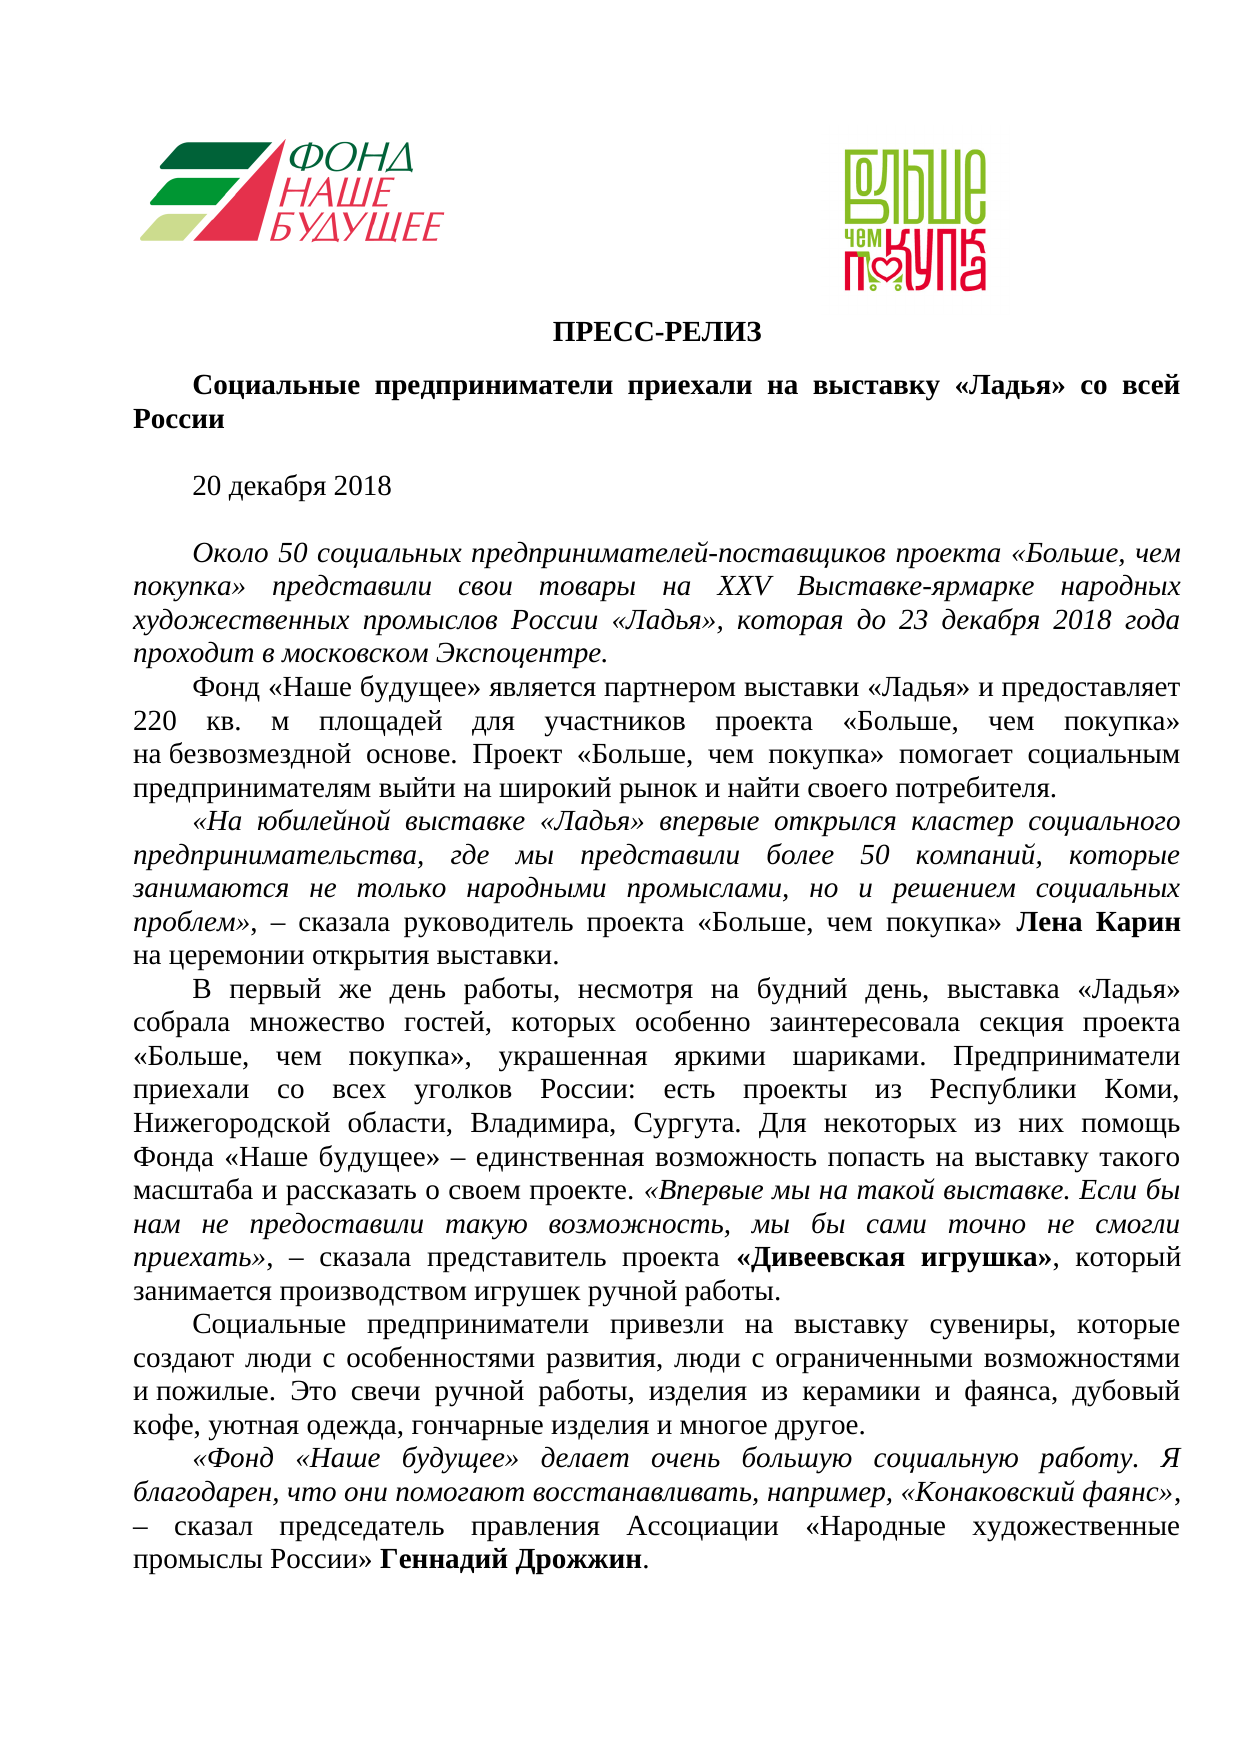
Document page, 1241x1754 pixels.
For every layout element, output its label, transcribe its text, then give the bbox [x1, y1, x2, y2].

text 20 декабря 2018 [133, 468, 1181, 501]
picture [820, 125, 1010, 315]
text «Фонд «Наше будущее» делает очень большую социальную работу. Я благодарен, что они помогают восстанавливать, например, «Конаковский фаянс», – сказал председатель правления Ассоциации «Народные художественные промыслы России» Геннадий Дрожжин. [133, 1441, 1181, 1575]
picture [132, 73, 454, 315]
text «На юбилейной выставке «Ладья» впервые открылся кластер социального предпринимательства, где мы представили более 50 компаний, которые занимаются не только народными промыслами, но и решением социальных проблем», – сказала руководитель проекта «Больше, чем покупка» Лена Карин на церемонии открытия выставки. [133, 803, 1181, 971]
text Около 50 социальных предпринимателей-поставщиков проекта «Больше, чем покупка» представили свои товары на XXV Выставке-ярмарке народных художественных промыслов России «Ладья», которая до 23 декабря 2018 года проходит в московском Экспоцентре. [133, 535, 1181, 669]
text Социальные предприниматели приехали на выставку «Ладья» со всей России [133, 367, 1181, 434]
text Фонд «Наше будущее» является партнером выставки «Ладья» и предоставляет 220 кв. м площадей для участников проекта «Больше, чем покупка» на безвозмездной основе. Проект «Больше, чем покупка» помогает социальным предпринимателям выйти на широкий рынок и найти своего потребителя. [133, 669, 1181, 803]
text Социальные предприниматели привезли на выставку сувениры, которые создают люди с особенностями развития, люди с ограниченными возможностями и пожилые. Это свечи ручной работы, изделия из керамики и фаянса, дубовый кофе, уютная одежда, гончарные изделия и многое другое. [133, 1306, 1181, 1441]
text В первый же день работы, несмотря на будний день, выставка «Ладья» собрала множество гостей, которых особенно заинтересовала секция проекта «Больше, чем покупка», украшенная яркими шариками. Предприниматели приехали со всех уголков России: есть проекты из Республики Коми, Нижегородской области, Владимира, Сургута. Для некоторых из них помощь Фонда «Наше будущее» – единственная возможность попасть на выставку такого масштаба и рассказать о своем проекте. «Впервые мы на такой выставке. Если бы нам не предоставили такую возможность, мы бы сами точно не смогли приехать», – сказала представитель проекта «Дивеевская игрушка», который занимается производством игрушек ручной работы. [133, 971, 1181, 1306]
text ПРЕСС-РЕЛИЗ [133, 314, 1181, 348]
